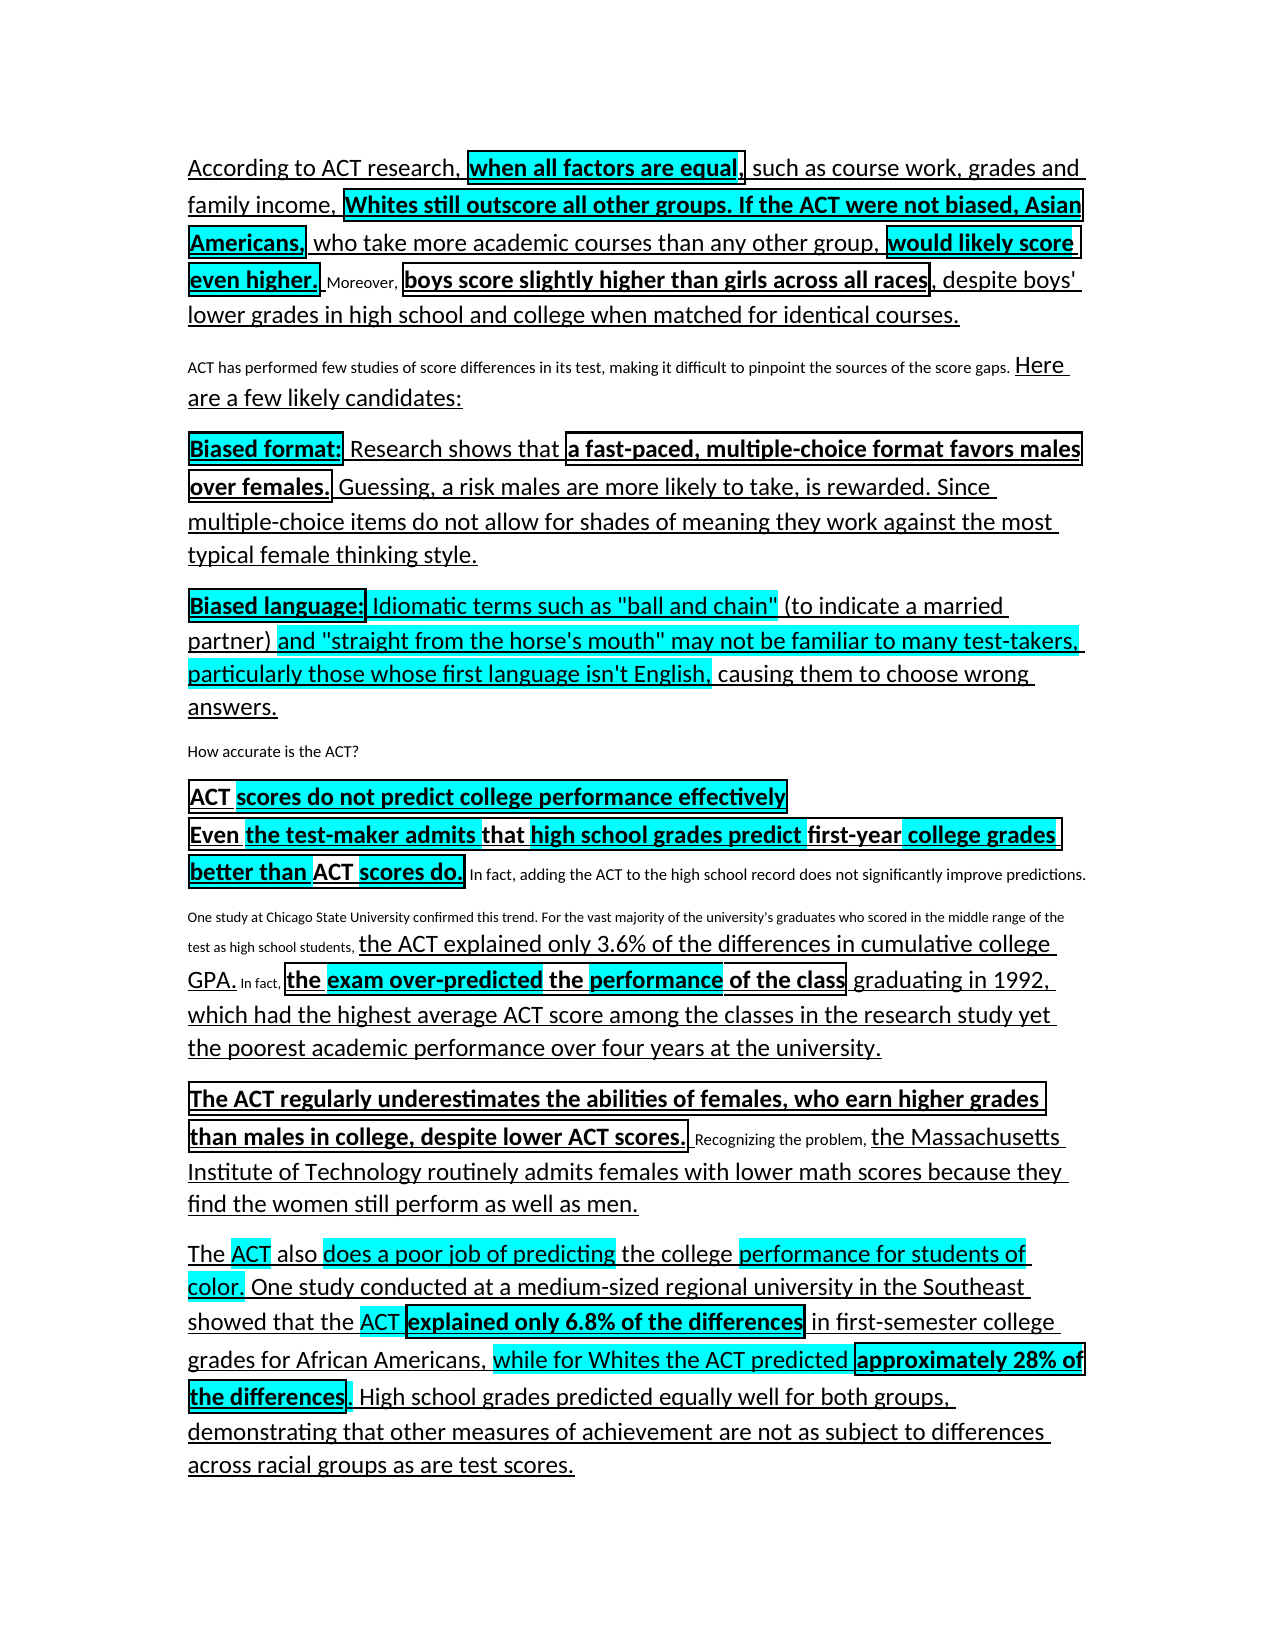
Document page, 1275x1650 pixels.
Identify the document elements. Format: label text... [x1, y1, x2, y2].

text The ACT also does a poor job of predicting the college performance for students of color. One study conducted at a medium-sized regional university in the Southeast showed that the ACT explained only 6.8% of the differences in first-semester college grades for African Americans, while for Whites the ACT predicted approximately 28% of the differences. High school grades predicted equally well for both groups, demonstrating that other measures of achievement are not as subject to differences across racial groups as are test scores. [187, 1238, 1087, 1480]
text How accurate is the ACT? [187, 741, 1087, 761]
text One study at Chicago State University confirmed this trend. For the vast majority of the university's graduates who scored in the middle range of the test as high school students, the ACT explained only 3.6% of the differences in cumulative college GPA. In fact, the exam over-predicted the performance of the class graduating in 1992, which had the highest average ACT score among the classes in the research study yet the poorest academic performance over four years at the university. [187, 908, 1087, 1062]
text Biased format: Research shows that a fast-paced, multiple-choice format favors males over females. Guessing, a risk males are more likely to take, is rewarded. Since multiple-choice items do not allow for shades of meaning they work against the most typical female thinking style. [187, 431, 1087, 569]
text The ACT regularly underestimates the abilities of females, who earn higher grades than males in college, despite lower ACT scores. Recognizing the problem, the Massachusetts Institute of Technology routinely admits females with lower math scores because they find the women still perform as well as men. [187, 1081, 1087, 1219]
text ACT has performed few studies of score differences in its test, making it difficult to pinpoint the sources of the score gaps. Here are a few likely candidates: [187, 349, 1087, 412]
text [187, 150, 1087, 330]
text ACT scores do not predict college performance effectively Even the test-maker admits that high school grades predict first-year college grades better than ACT scores do. In fact, adding the ACT to the high school record does not significantly improve predictions. [187, 779, 1087, 889]
text Biased language: Idiomatic terms such as "ball and chain" (to indicate a married partner) and "straight from the horse's mouth" may not be familiar to many test-takers, particularly those whose first language isn't English, causing them to choose wrong answers. [187, 588, 1087, 722]
